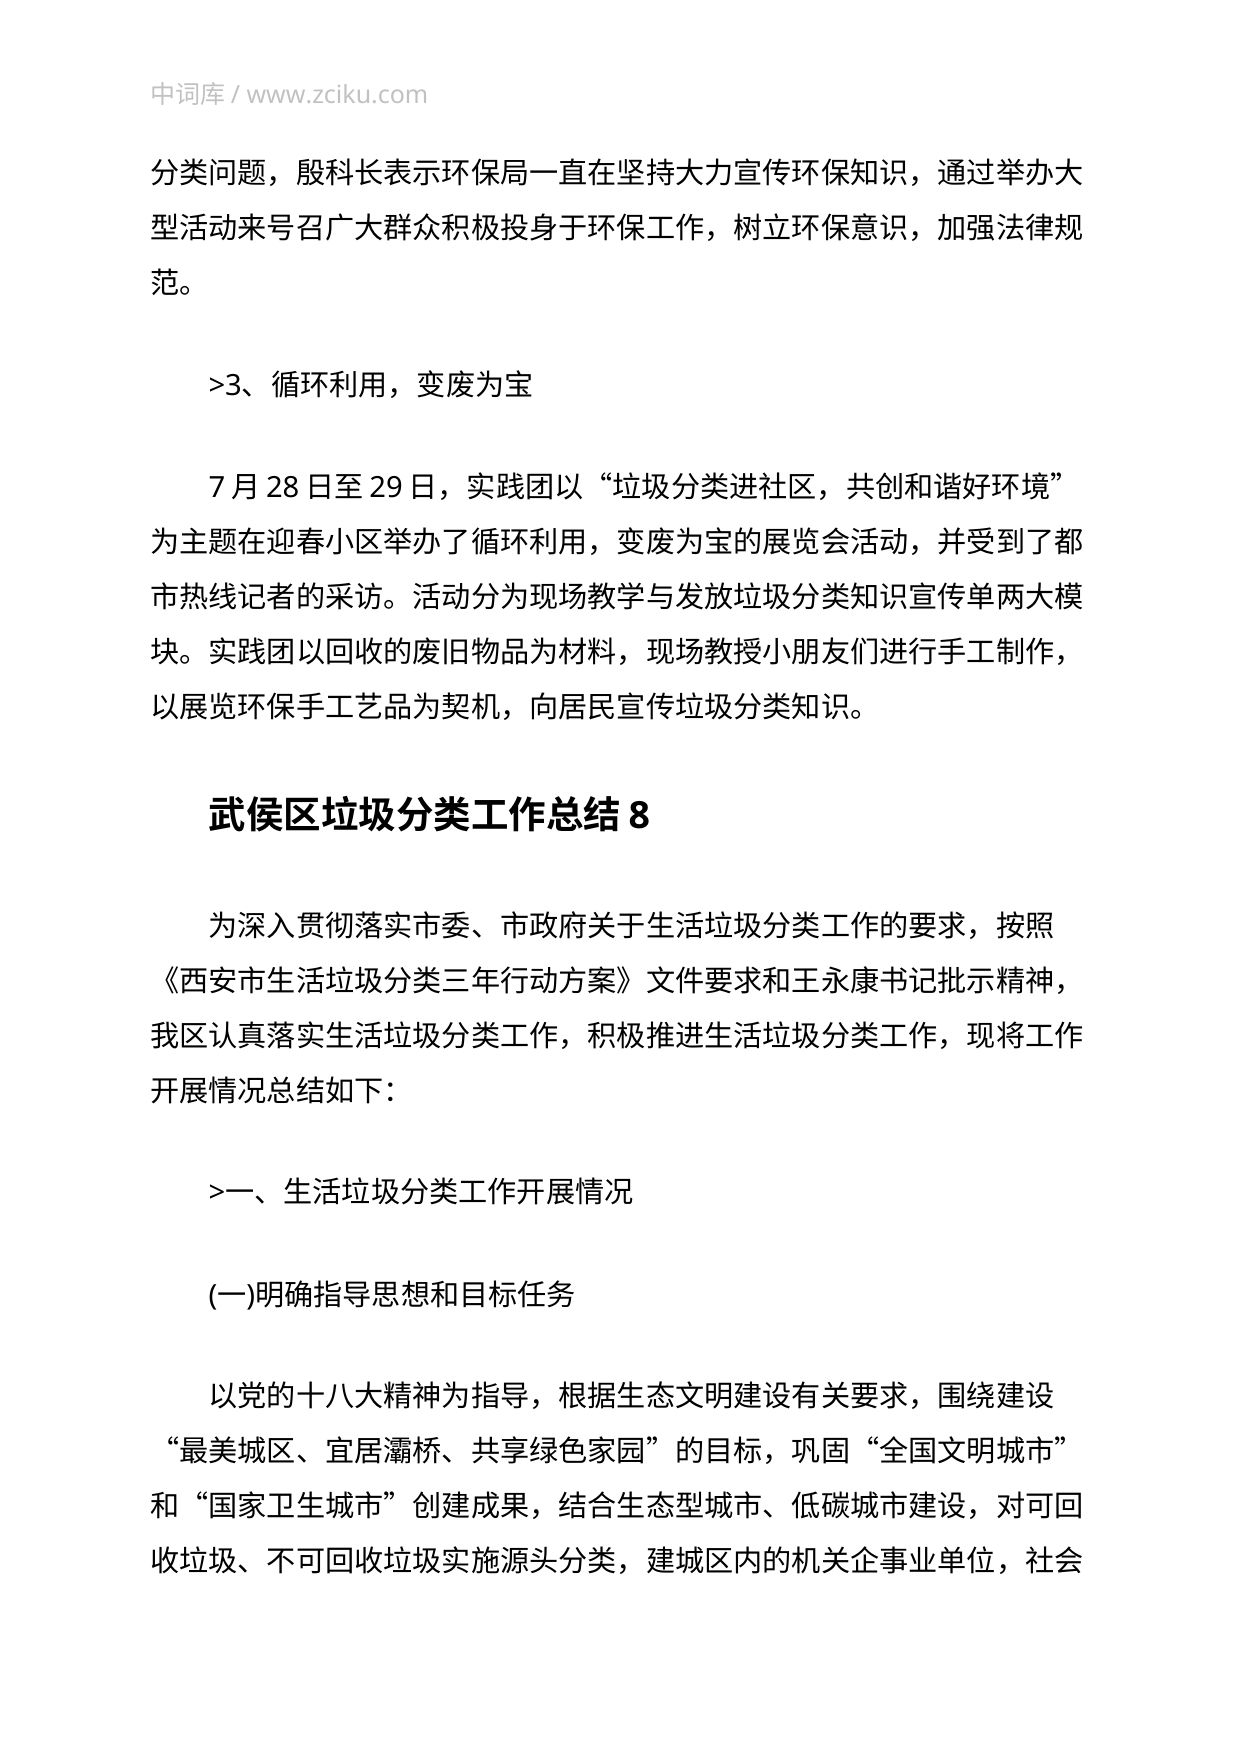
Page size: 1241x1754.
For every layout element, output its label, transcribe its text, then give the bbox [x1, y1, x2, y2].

text 为深入贯彻落实市委、市政府关于生活垃圾分类工作的要求，按照《西安市生活垃圾分类三年行动方案》文件要求和王永康书记批示精神，我区认真落实生活垃圾分类工作，积极推进生活垃圾分类工作，现将工作开展情况总结如下： [150, 903, 1090, 1109]
text (一)明确指导思想和目标任务 [150, 1271, 1090, 1313]
text 7月28日至29日，实践团以“垃圾分类进社区，共创和谐好环境”为主题在迎春小区举办了循环利用，变废为宝的展览会活动，并受到了都市热线记者的采访。活动分为现场教学与发放垃圾分类知识宣传单两大模块。实践团以回收的废旧物品为材料，现场教授小朋友们进行手工制作，以展览环保手工艺品为契机，向居民宣传垃圾分类知识。 [150, 463, 1090, 726]
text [150, 150, 1090, 302]
text >一、生活垃圾分类工作开展情况 [150, 1169, 1090, 1211]
text 武侯区垃圾分类工作总结8 [150, 785, 1090, 839]
text >3、循环利用，变废为宝 [150, 362, 1090, 404]
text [150, 1373, 1090, 1580]
